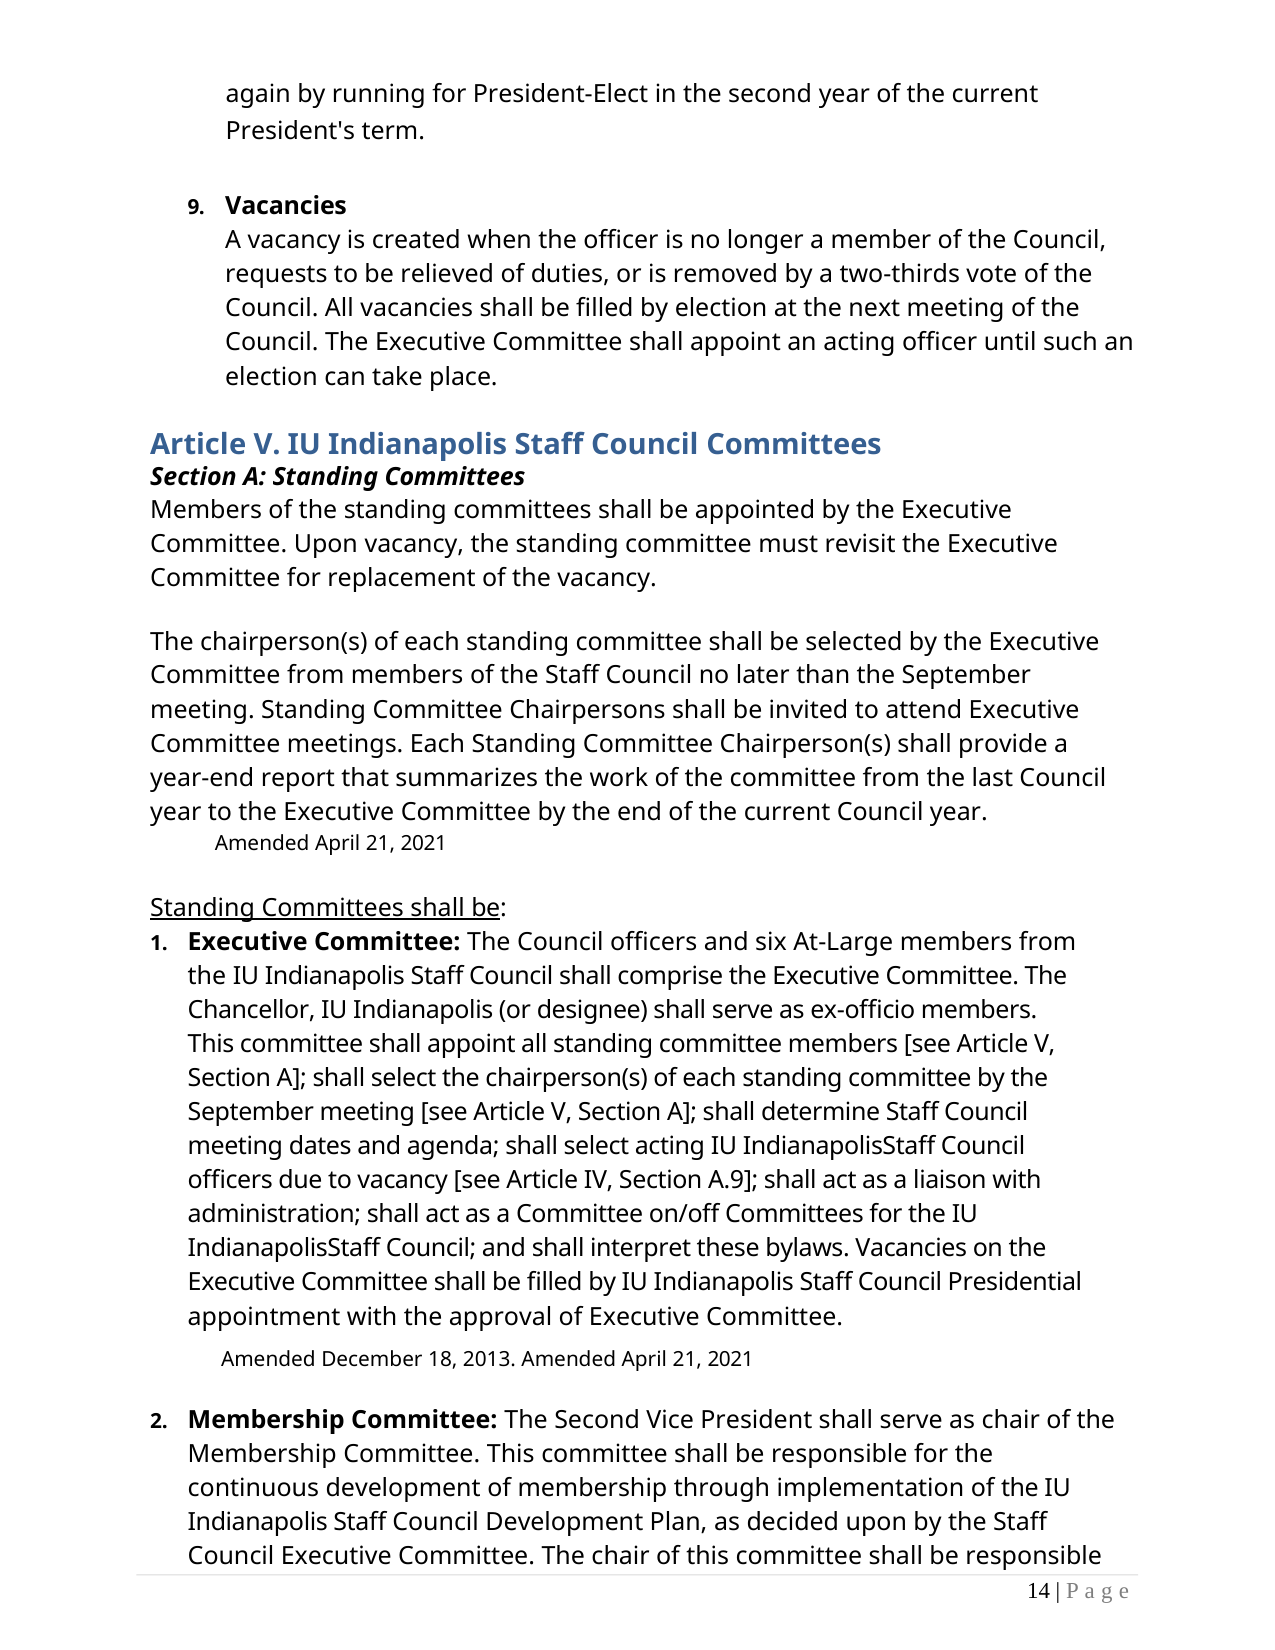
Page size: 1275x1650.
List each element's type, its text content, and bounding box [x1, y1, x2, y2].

text Standing Committees shall be: [150, 889, 1146, 923]
text 9. Vacancies [187, 188, 1146, 222]
subtitle Article V. IU Indianapolis Staff Council Committees [150, 427, 1146, 461]
text Amended December 18, 2013. Amended April 21, 2021 [221, 1344, 1146, 1372]
text Members of the standing committees shall be appointed by the Executive Committee. Upon vacancy, the standing committee must revisit the Executive Committee for replacement of the vacancy. [150, 491, 1104, 593]
text A vacancy is created when the officer is no longer a member of the Council, requests to be relieved of duties, or is removed by a two-thirds vote of the Council. All vacancies shall be filled by election at the next meeting of the Council. The Executive Committee shall appoint an acting officer until such an election can take place. [225, 222, 1146, 392]
text This committee shall appoint all standing committee members [see Article V, Section A]; shall select the chairperson(s) of each standing committee by the September meeting [see Article V, Section A]; shall determine Staff Council meeting dates and agenda; shall select acting IU IndianapolisStaff Council officers due to vacancy [see Article IV, Section A.9]; shall act as a liaison with administration; shall act as a Committee on/off Committees for the IU IndianapolisStaff Council; and shall interpret these bylaws. Vacancies on the Executive Committee shall be filled by IU Indianapolis Staff Council Presidential appointment with the approval of Executive Committee. [187, 1026, 1104, 1332]
subtitle Section A: Standing Committees [150, 461, 1146, 491]
text The chairperson(s) of each standing committee shall be selected by the Executive Committee from members of the Staff Council no later than the September meeting. Standing Committee Chairpersons shall be invited to attend Executive Committee meetings. Each Standing Committee Chairperson(s) shall provide a year-end report that summarizes the work of the committee from the last Council year to the Executive Committee by the end of the current Council year. [150, 623, 1133, 827]
text again by running for President-Elect in the second year of the current President's term. [225, 76, 1079, 147]
text Amended April 21, 2021 [214, 828, 1146, 856]
list Executive Committee: The Council officers and six At-Large members from the IU Indianapolis Staff Council shall comprise the Executive Committee. The Chancellor, IU Indianapolis (or designee) shall serve as ex-officio members. [150, 923, 1113, 1026]
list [150, 1402, 1119, 1572]
